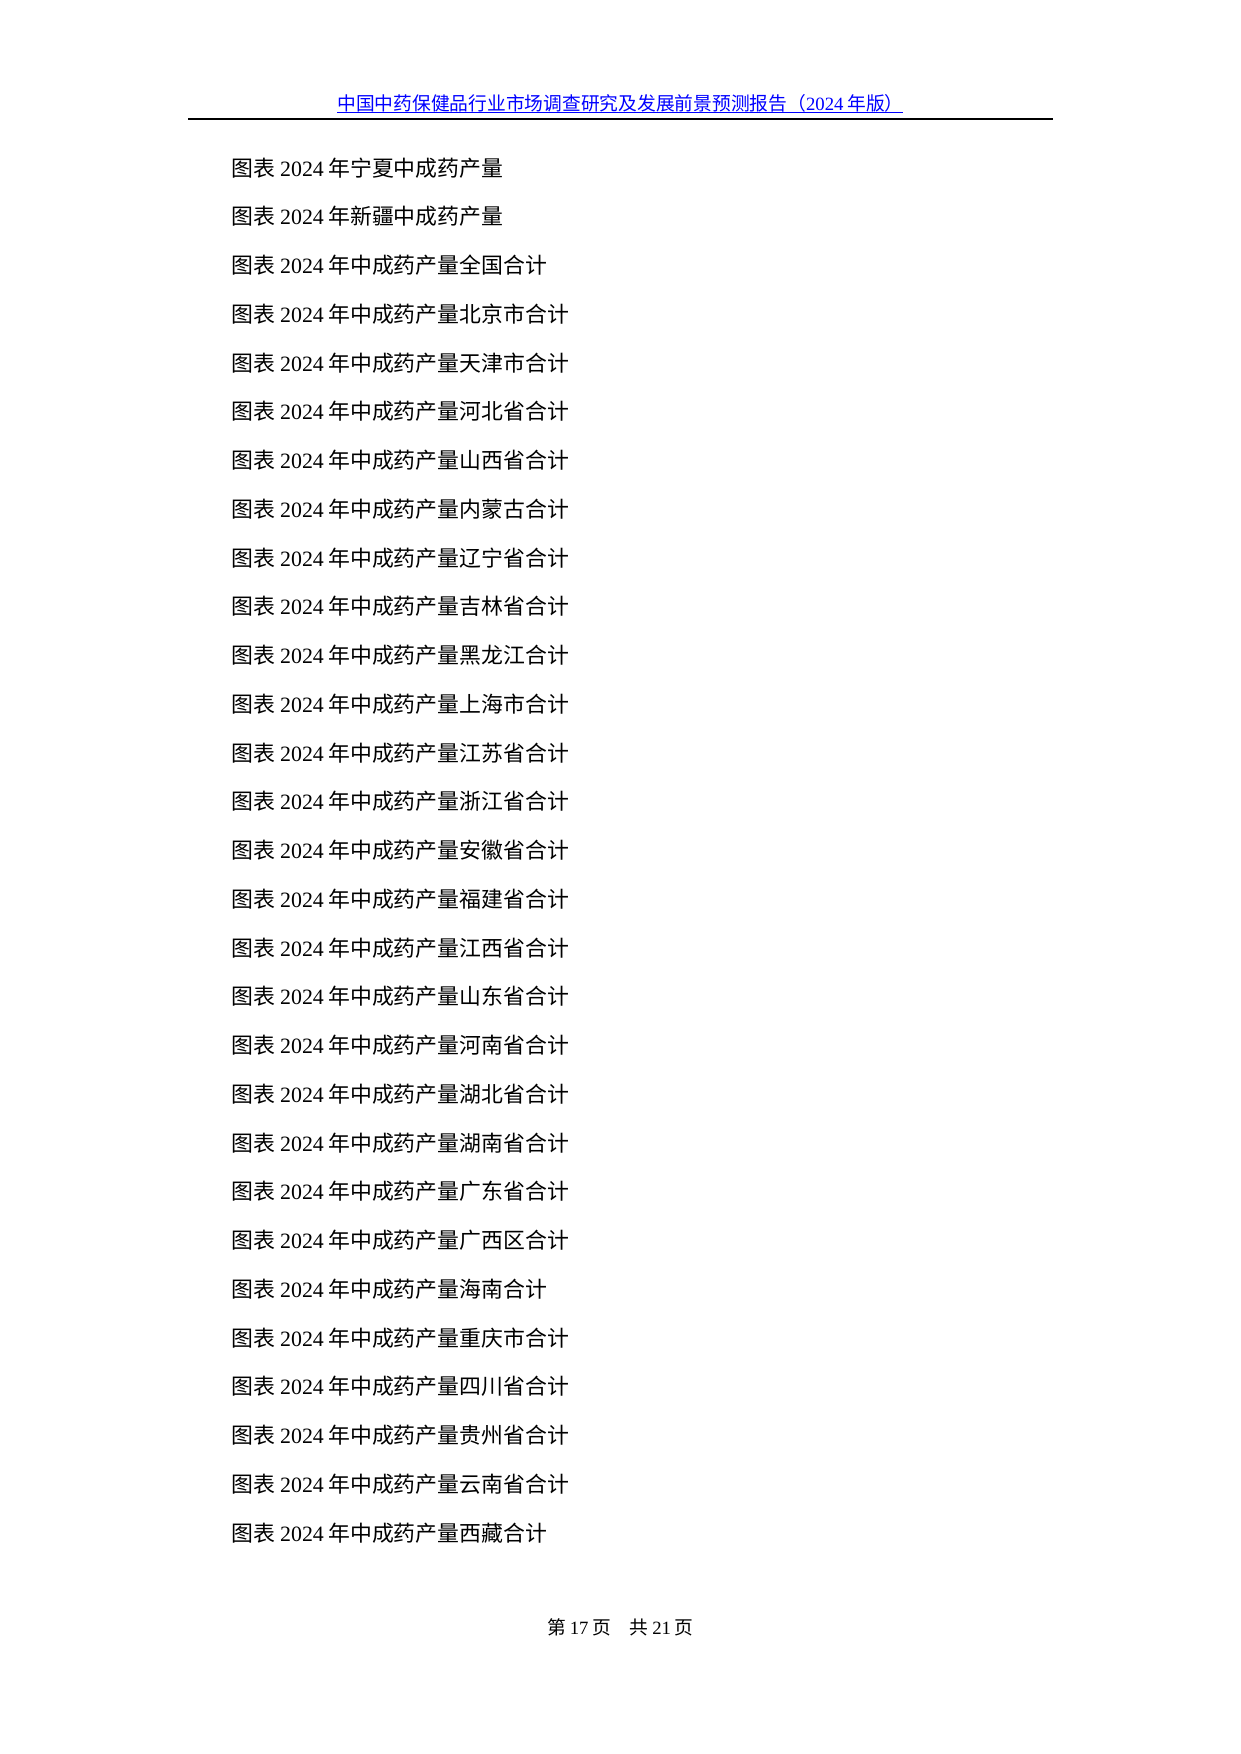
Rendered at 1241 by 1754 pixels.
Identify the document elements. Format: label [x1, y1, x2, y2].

text [187, 150, 1053, 1548]
